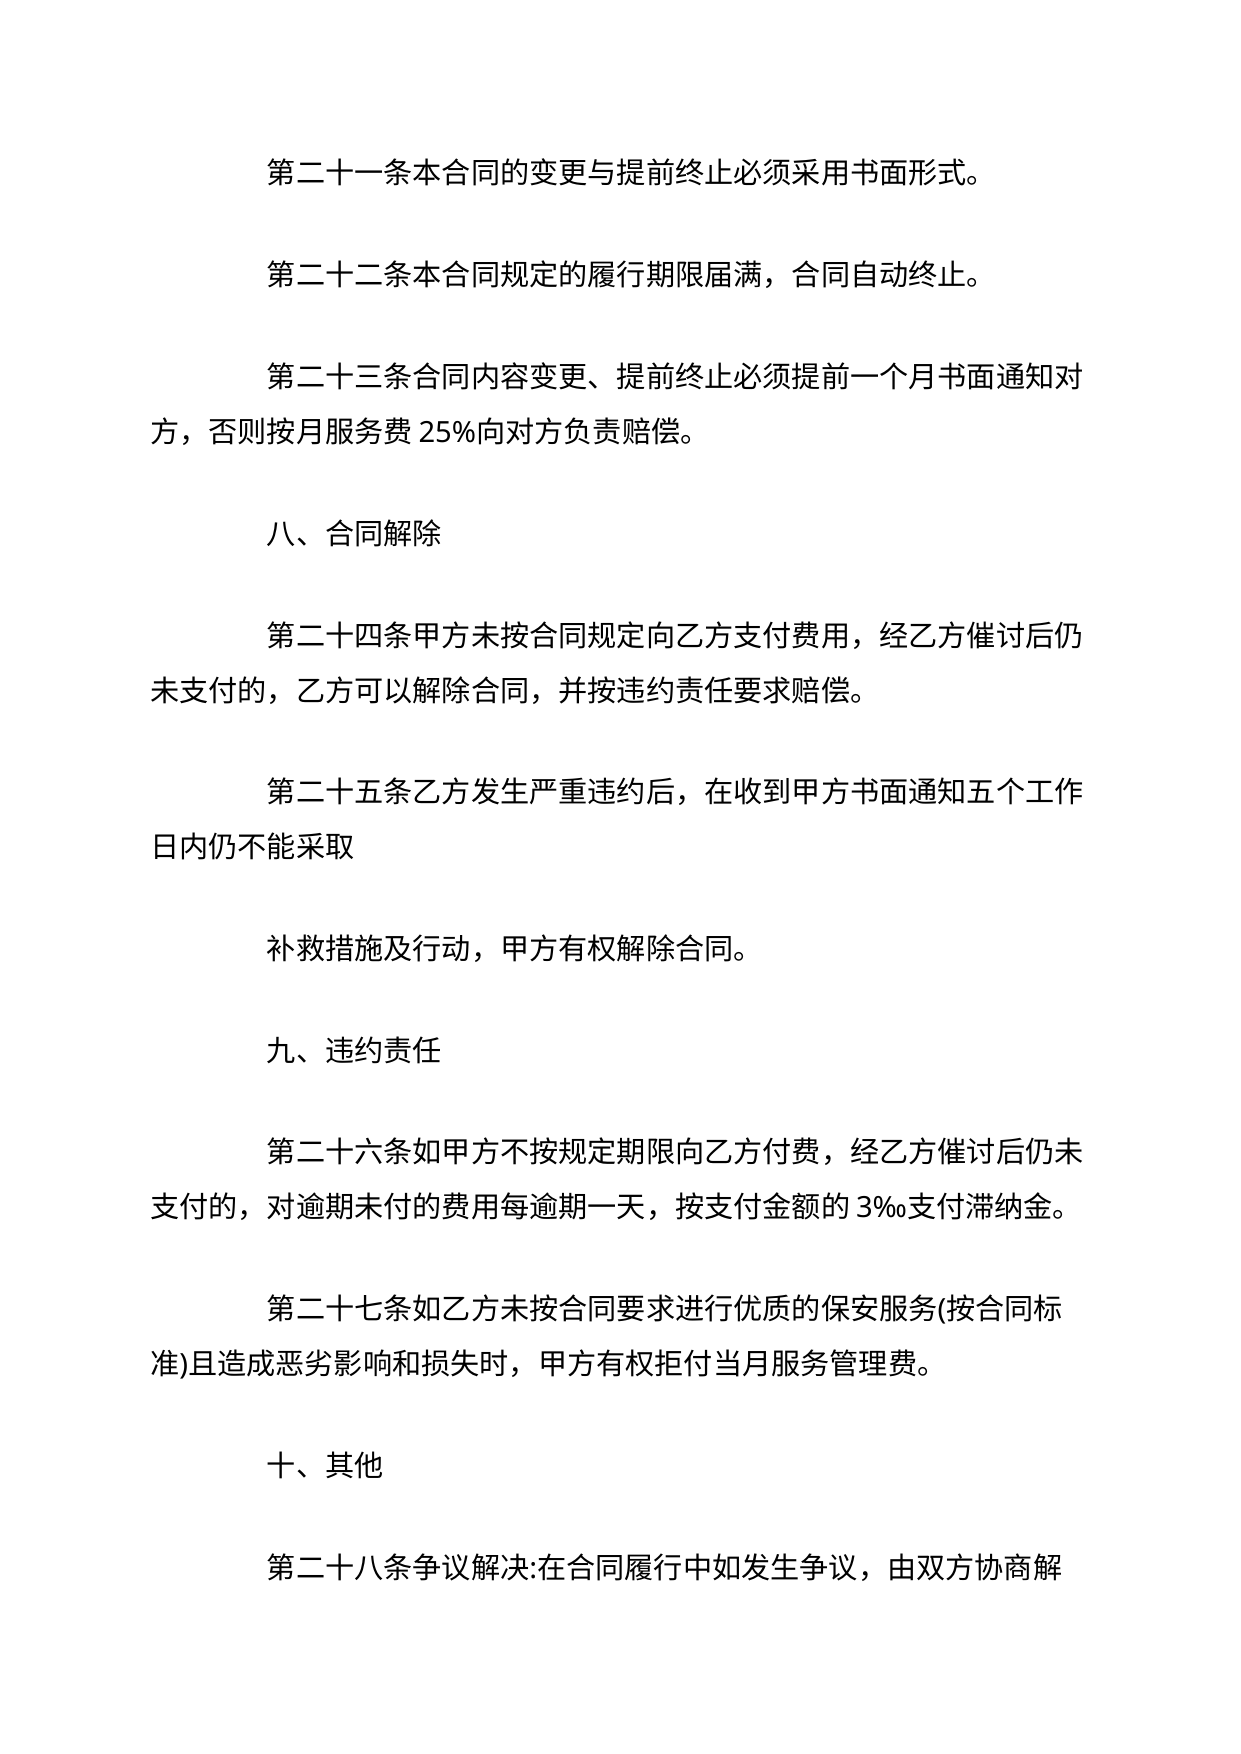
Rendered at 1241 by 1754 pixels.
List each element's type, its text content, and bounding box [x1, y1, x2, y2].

text 第二十六条如甲方不按规定期限向乙方付费，经乙方催讨后仍未支付的，对逾期未付的费用每逾期一天，按支付金额的3‰支付滞纳金。 [150, 1129, 1090, 1226]
text 补救措施及行动，甲方有权解除合同。 [150, 926, 1090, 968]
text 十、其他 [150, 1443, 1090, 1485]
text 八、合同解除 [150, 510, 1090, 553]
text 第二十四条甲方未按合同规定向乙方支付费用，经乙方催讨后仍未支付的，乙方可以解除合同，并按违约责任要求赔偿。 [150, 612, 1090, 709]
text 第二十三条合同内容变更、提前终止必须提前一个月书面通知对方，否则按月服务费25%向对方负责赔偿。 [150, 353, 1090, 451]
text 第二十五条乙方发生严重违约后，在收到甲方书面通知五个工作日内仍不能采取 [150, 769, 1090, 866]
text 第二十二条本合同规定的履行期限届满，合同自动终止。 [150, 252, 1090, 294]
text 九、违约责任 [150, 1027, 1090, 1069]
text 第二十一条本合同的变更与提前终止必须采用书面形式。 [150, 150, 1090, 192]
text 第二十七条如乙方未按合同要求进行优质的保安服务(按合同标准)且造成恶劣影响和损失时，甲方有权拒付当月服务管理费。 [150, 1286, 1090, 1383]
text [150, 1545, 1090, 1587]
